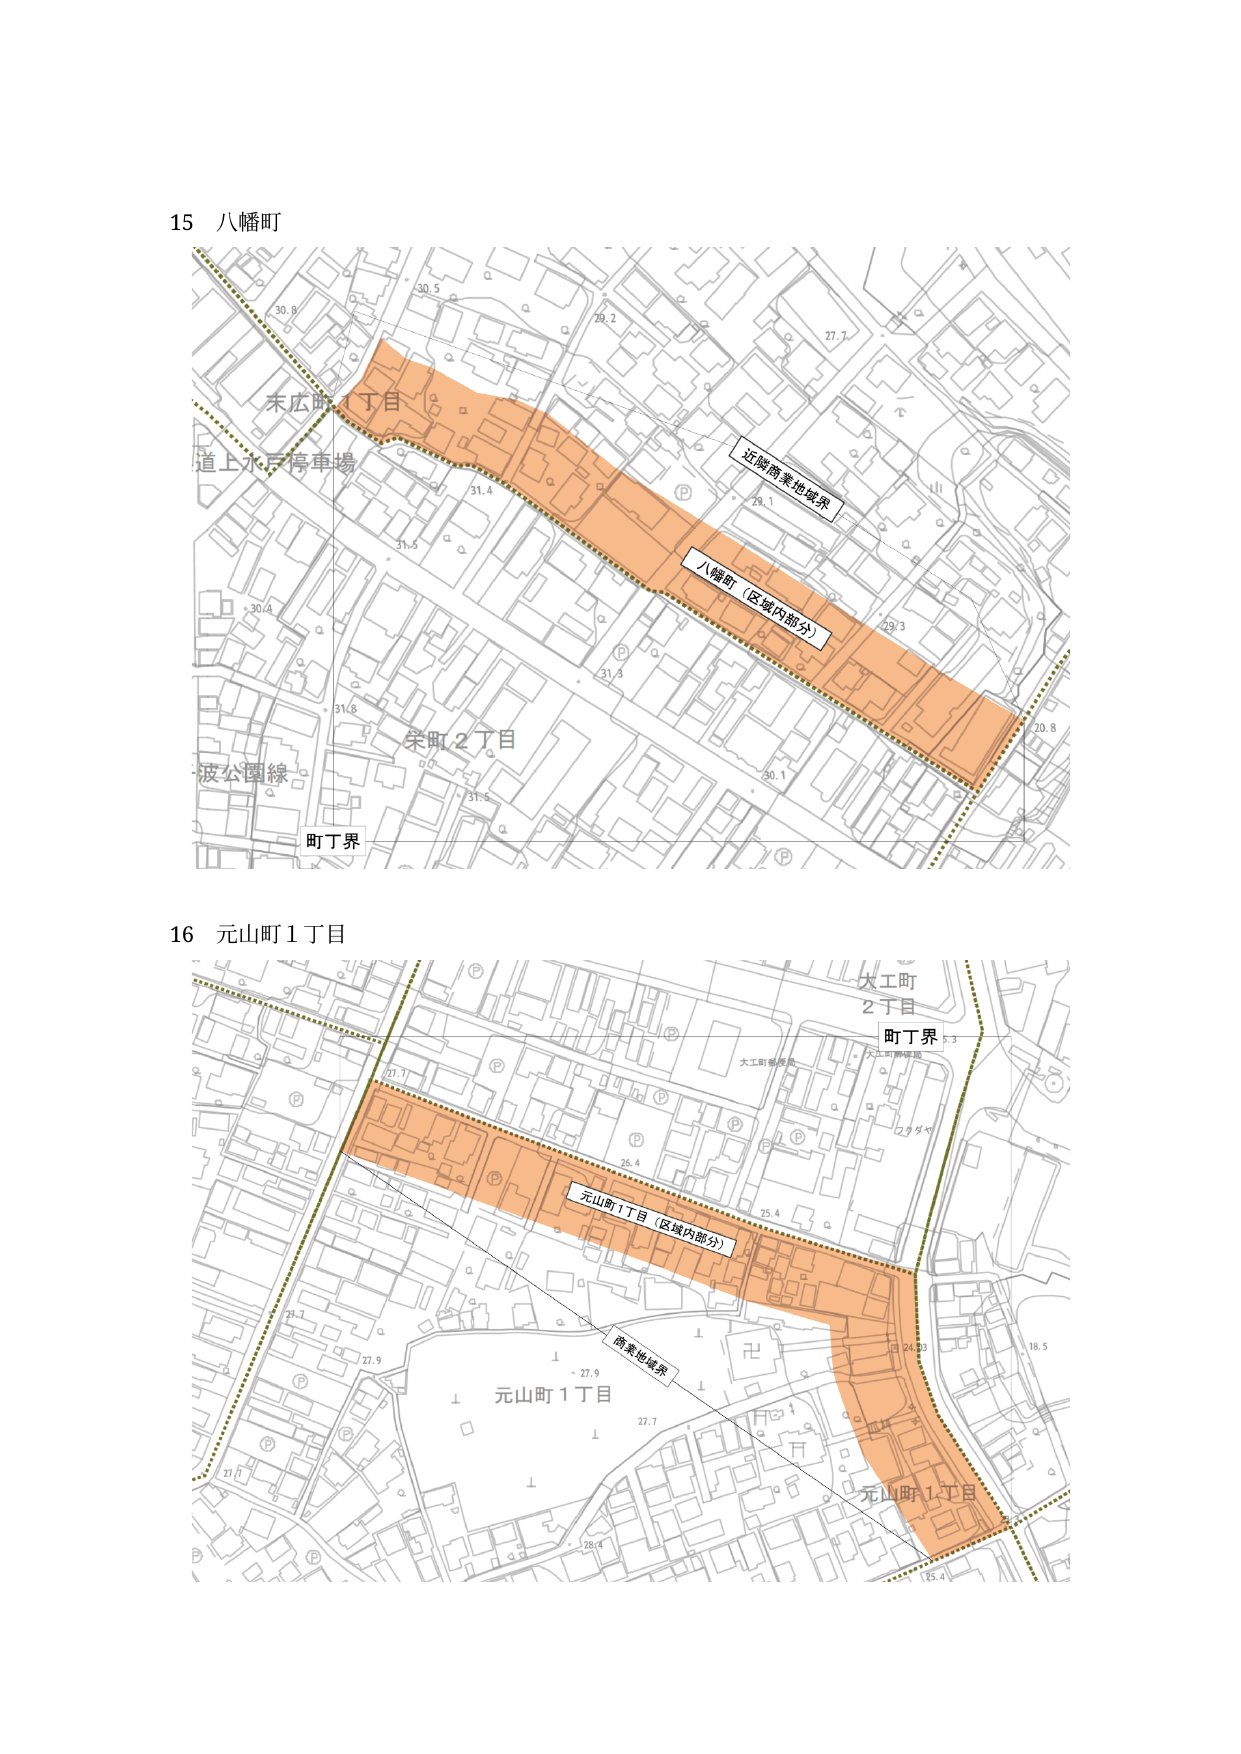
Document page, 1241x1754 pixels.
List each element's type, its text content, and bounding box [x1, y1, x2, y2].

text 15 八幡町 [148, 202, 1092, 239]
picture [191, 960, 1071, 1582]
text 16 元山町１丁目 [148, 914, 1092, 952]
picture [191, 247, 1071, 869]
